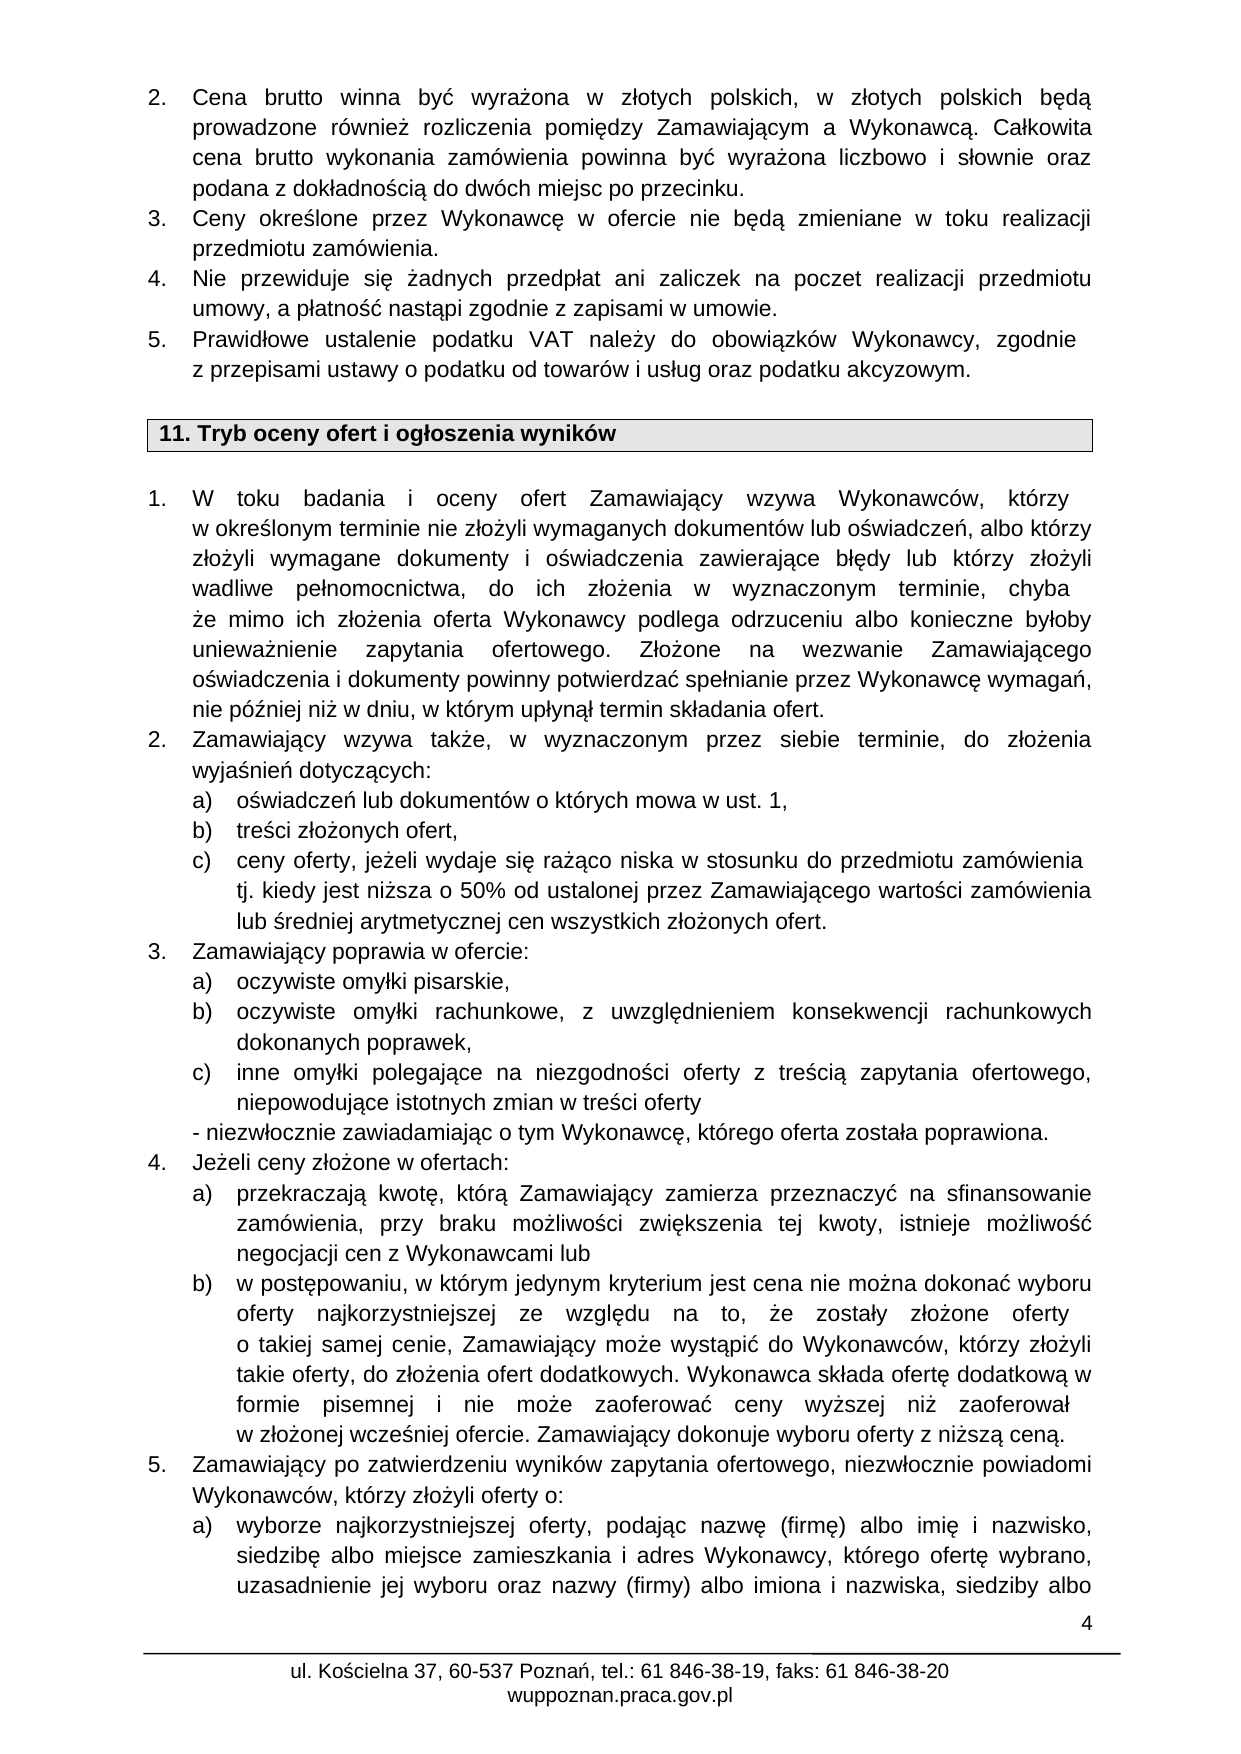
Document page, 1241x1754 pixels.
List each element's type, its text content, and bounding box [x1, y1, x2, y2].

table_header 11. Tryb oceny ofert i ogłoszenia wyników [148, 420, 1092, 451]
list Jeżeli ceny złożone w ofertach: [148, 1149, 1092, 1176]
list Nie przewiduje się żadnych przedpłat ani zaliczek na poczet realizacji przedmiotu umowy, a płatność nastąpi zgodnie z zapisami w umowie. [148, 265, 1092, 322]
list treści złożonych ofert, [192, 817, 1092, 843]
list oczywiste omyłki pisarskie, [192, 968, 1092, 994]
list Cena brutto winna być wyrażona w złotych polskich, w złotych polskich będą prowadzone również rozliczenia pomiędzy Zamawiającym a Wykonawcą. Całkowita cena brutto wykonania zamówienia powinna być wyrażona liczbowo i słownie oraz podana z dokładnością do dwóch miejsc po przecinku. [148, 84, 1092, 201]
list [192, 1512, 1092, 1598]
list oświadczeń lub dokumentów o których mowa w ust. 1, [192, 787, 1092, 813]
list inne omyłki polegające na niezgodności oferty z treścią zapytania ofertowego, niepowodujące istotnych zmian w treści oferty [192, 1059, 1092, 1115]
list przekraczają kwotę, którą Zamawiający zamierza przeznaczyć na sfinansowanie zamówienia, przy braku możliwości zwiększenia tej kwoty, istnieje możliwość negocjacji cen z Wykonawcami lub [192, 1179, 1092, 1266]
list Prawidłowe ustalenie podatku VAT należy do obowiązków Wykonawcy, zgodnie z przepisami ustawy o podatku od towarów i usług oraz podatku akcyzowym. [148, 326, 1092, 382]
list Ceny określone przez Wykonawcę w ofercie nie będą zmieniane w toku realizacji przedmiotu zamówienia. [148, 205, 1092, 261]
text - niezwłocznie zawiadamiając o tym Wykonawcę, którego oferta została poprawiona. [192, 1119, 1092, 1145]
list Zamawiający po zatwierdzeniu wyników zapytania ofertowego, niezwłocznie powiadomi Wykonawców, którzy złożyli oferty o: [148, 1451, 1092, 1508]
list Zamawiający wzywa także, w wyznaczonym przez siebie terminie, do złożenia wyjaśnień dotyczących: [148, 726, 1092, 783]
list oczywiste omyłki rachunkowe, z uwzględnieniem konsekwencji rachunkowych dokonanych poprawek, [192, 998, 1092, 1055]
list w postępowaniu, w którym jedynym kryterium jest cena nie można dokonać wyboru oferty najkorzystniejszej ze względu na to, że zostały złożone oferty o takiej samej cenie, Zamawiający może wystąpić do Wykonawców, którzy złożyli takie oferty, do złożenia ofert dodatkowych. Wykonawca składa ofertę dodatkową w formie pisemnej i nie może zaoferować ceny wyższej niż zaoferował w złożonej wcześniej ofercie. Zamawiający dokonuje wyboru oferty z niższą ceną. [192, 1270, 1092, 1447]
list ceny oferty, jeżeli wydaje się rażąco niska w stosunku do przedmiotu zamówienia tj. kiedy jest niższa o 50% od ustalonej przez Zamawiającego wartości zamówienia lub średniej arytmetycznej cen wszystkich złożonych ofert. [192, 847, 1092, 934]
list W toku badania i oceny ofert Zamawiający wzywa Wykonawców, którzy w określonym terminie nie złożyli wymaganych dokumentów lub oświadczeń, albo którzy złożyli wymagane dokumenty i oświadczenia zawierające błędy lub którzy złożyli wadliwe pełnomocnictwa, do ich złożenia w wyznaczonym terminie, chyba że mimo ich złożenia oferta Wykonawcy podlega odrzuceniu albo konieczne byłoby unieważnienie zapytania ofertowego. Złożone na wezwanie Zamawiającego oświadczenia i dokumenty powinny potwierdzać spełnianie przez Wykonawcę wymagań, nie później niż w dniu, w którym upłynął termin składania ofert. [148, 485, 1092, 722]
list Zamawiający poprawia w ofercie: [148, 938, 1092, 964]
